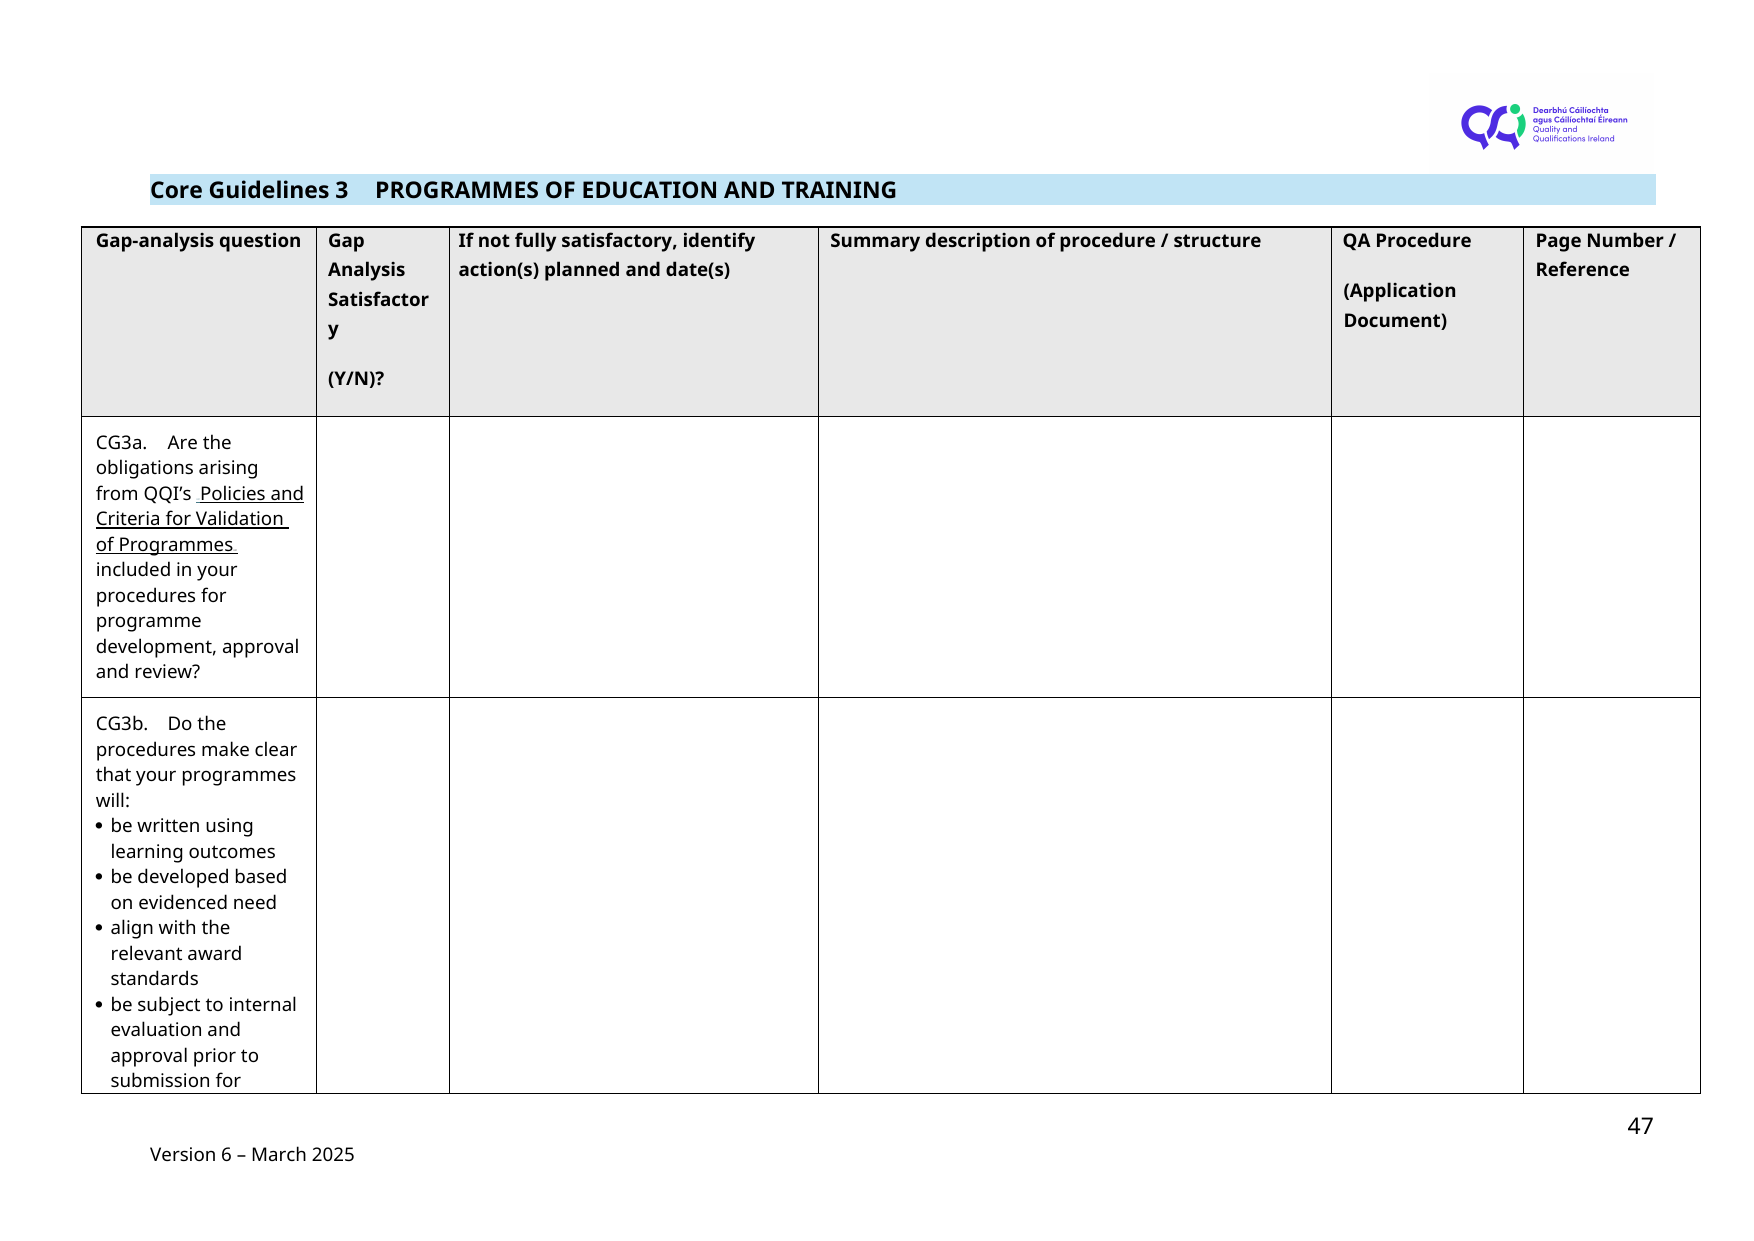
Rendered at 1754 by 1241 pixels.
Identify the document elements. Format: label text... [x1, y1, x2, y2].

table_header Summary description of procedure / structure [819, 228, 1331, 416]
table_cell [819, 417, 1331, 697]
table_header Page Number / Reference [1524, 228, 1700, 416]
table_cell [1332, 417, 1523, 697]
table_header Gap Analysis Satisfactory (Y/N)? [317, 228, 449, 416]
table_cell [819, 698, 1331, 1093]
table_cell [317, 417, 449, 697]
table_cell [1524, 698, 1700, 1093]
text Core Guidelines 3 PROGRAMMES OF EDUCATION AND TRAINING [150, 174, 1656, 205]
table_header QA Procedure (Application Document) [1332, 228, 1523, 416]
picture [1428, 73, 1654, 174]
table_cell [1524, 417, 1700, 697]
table_cell [450, 417, 818, 697]
table_cell Are the obligations arising from QQI’s 33TPolicies and Criteria for Validation of Programmes33T included in your procedures for programme development, approval and review? [82, 417, 316, 697]
table_header If not fully satisfactory, identify action(s) planned and date(s) [450, 228, 818, 416]
table_cell [450, 698, 818, 1093]
table_header Gap-analysis question [82, 228, 316, 416]
table_cell [1332, 698, 1523, 1093]
table_cell [317, 698, 449, 1093]
